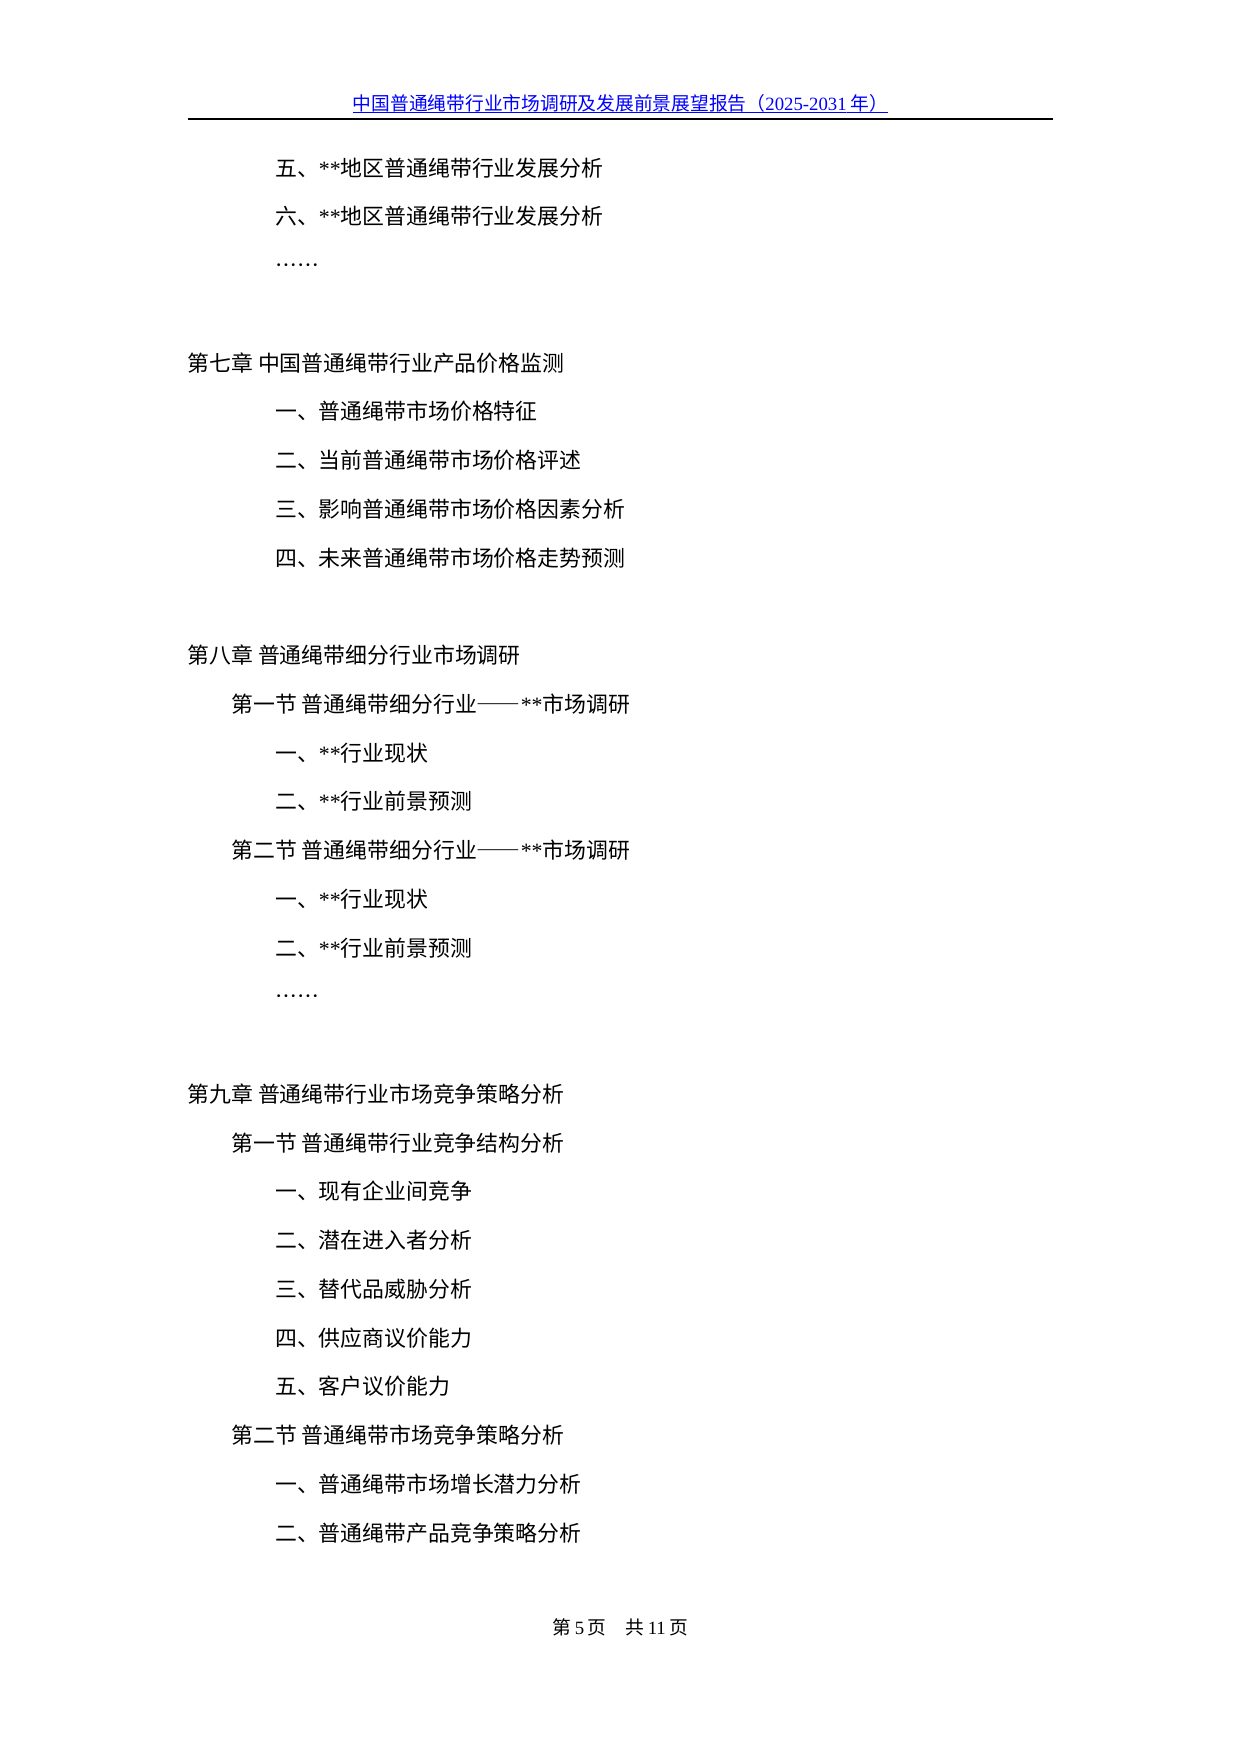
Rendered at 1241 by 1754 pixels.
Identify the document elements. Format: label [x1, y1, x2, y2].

text [187, 150, 1053, 1548]
